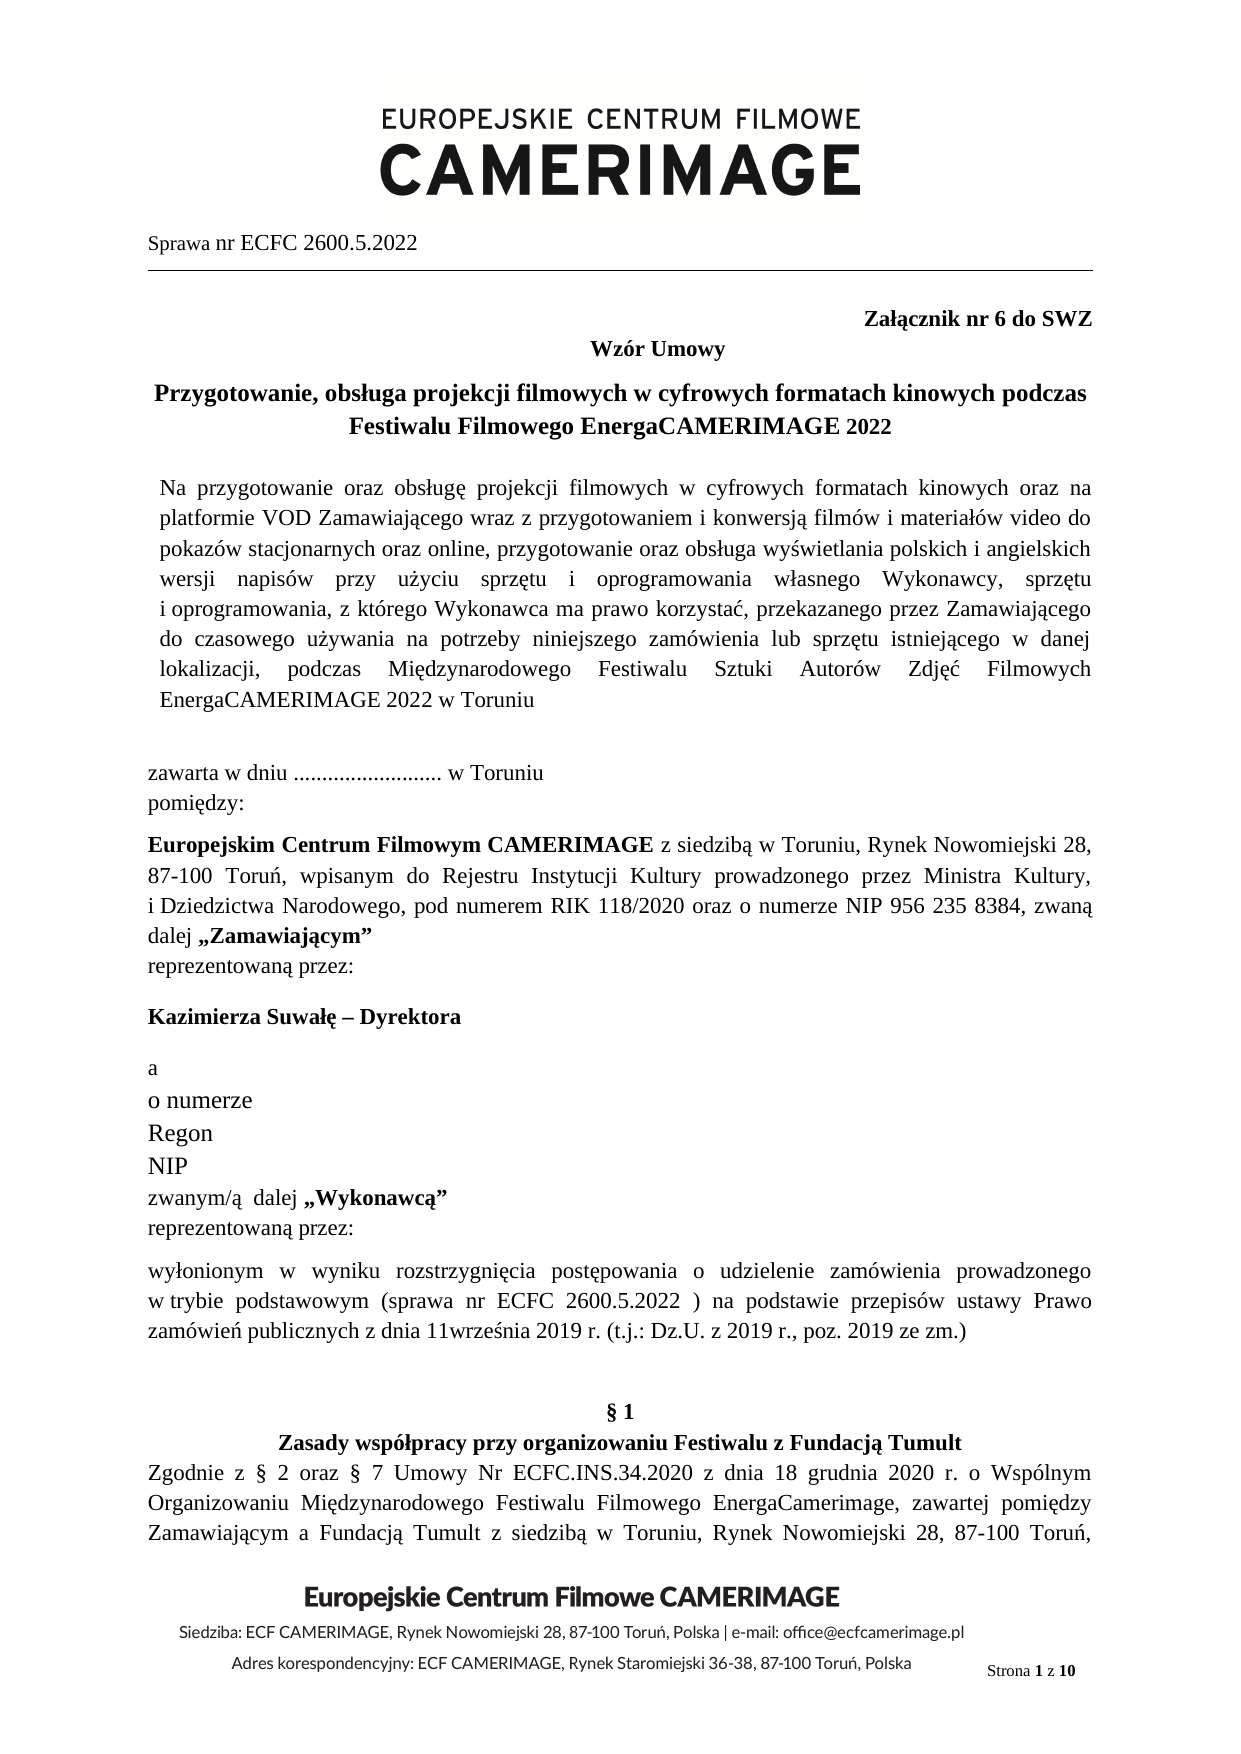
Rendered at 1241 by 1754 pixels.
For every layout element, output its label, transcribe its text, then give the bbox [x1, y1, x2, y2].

text Przygotowanie, obsługa projekcji filmowych w cyfrowych formatach kinowych podczas Festiwalu Filmowego EnergaCAMERIMAGE 2022 [148, 378, 1093, 440]
text § 1 [148, 1398, 1093, 1425]
text wyłonionym w wyniku rozstrzygnięcia postępowania o udzielenie zamówienia prowadzonego w trybie podstawowym (sprawa nr ECFC 2600.5.2022 ) na podstawie przepisów ustawy Prawo zamówień publicznych z dnia 11września 2019 r. (t.j.: Dz.U. z 2019 r., poz. 2019 ze zm.) [148, 1257, 1093, 1343]
text Regon [148, 1118, 1093, 1146]
text Zasady współpracy przy organizowaniu Festiwalu z Fundacją Tumult [148, 1428, 1093, 1455]
picture [165, 1570, 987, 1677]
text reprezentowaną przez: [148, 952, 1093, 979]
text reprezentowaną przez: [148, 1214, 1093, 1240]
text a [148, 1054, 1093, 1081]
picture [372, 73, 868, 229]
text zwanym/ą dalej „Wykonawcą” [148, 1184, 1093, 1210]
text Załącznik nr 6 do SWZ [148, 305, 1093, 331]
text Wzór Umowy [223, 335, 1093, 362]
text o numerze [148, 1085, 1093, 1113]
text Europejskim Centrum Filmowym CAMERIMAGE z siedzibą w Toruniu, Rynek Nowomiejski 28, 87-100 Toruń, wpisanym do Rejestru Instytucji Kultury prowadzonego przez Ministra Kultury, i Dziedzictwa Narodowego, pod numerem RIK 118/2020 oraz o numerze NIP 956 235 8384, zwaną dalej „Zamawiającym” [148, 832, 1093, 948]
text Sprawa nr ECFC 2600.5.2022 [148, 229, 1093, 270]
text Kazimierza Suwałę – Dyrektora [148, 1003, 1093, 1030]
text NIP [148, 1151, 1093, 1179]
text pomiędzy: [148, 789, 1093, 815]
text zawarta w dniu .......................... w Toruniu [148, 759, 1093, 785]
text Na przygotowanie oraz obsługę projekcji filmowych w cyfrowych formatach kinowych oraz na platformie VOD Zamawiającego wraz z przygotowaniem i konwersją filmów i materiałów video do pokazów stacjonarnych oraz online, przygotowanie oraz obsługa wyświetlania polskich i angielskich wersji napisów przy użyciu sprzętu i oprogramowania własnego Wykonawcy, sprzętu i oprogramowania, z którego Wykonawca ma prawo korzystać, przekazanego przez Zamawiającego do czasowego używania na potrzeby niniejszego zamówienia lub sprzętu istniejącego w danej lokalizacji, podczas Międzynarodowego Festiwalu Sztuki Autorów Zdjęć Filmowych EnergaCAMERIMAGE 2022 w Toruniu [159, 474, 1093, 712]
